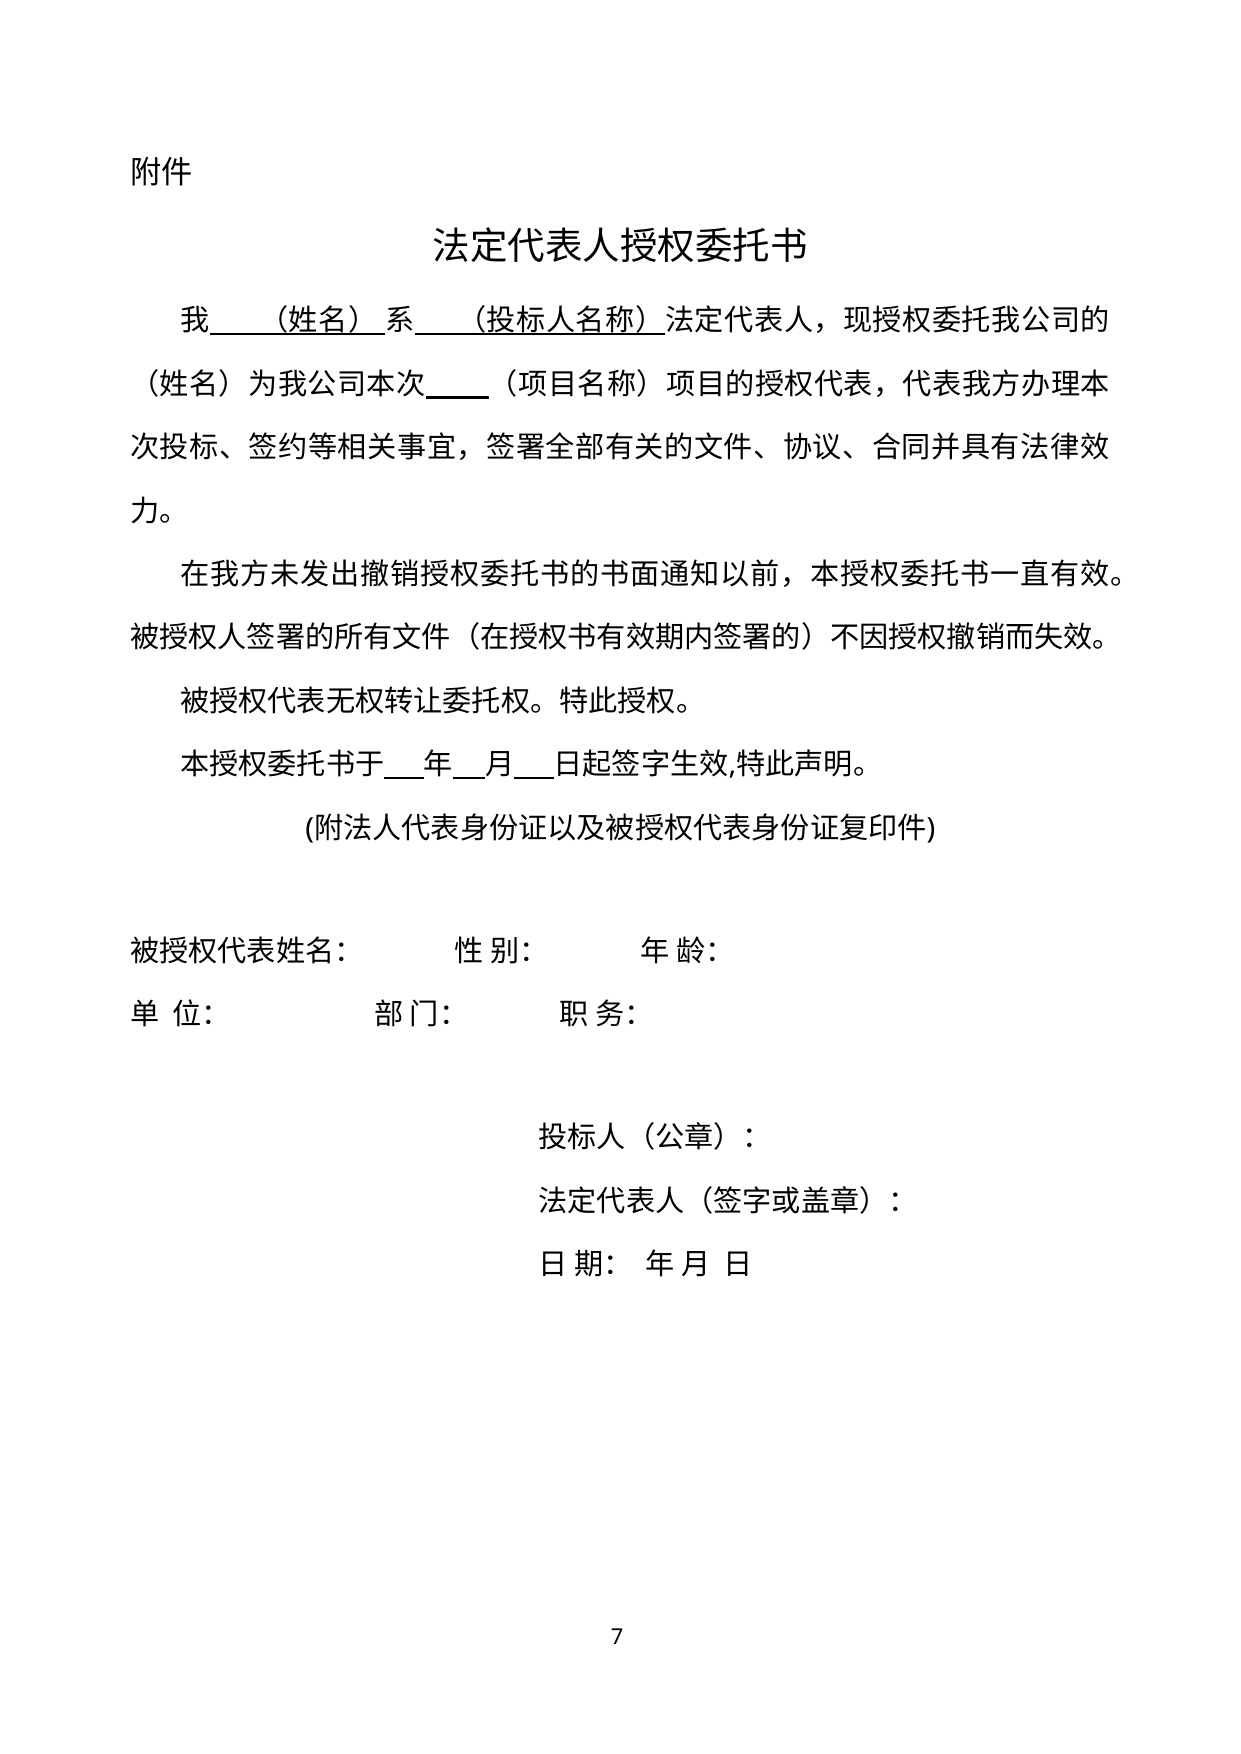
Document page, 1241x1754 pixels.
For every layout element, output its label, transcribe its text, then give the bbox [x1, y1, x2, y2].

text (附法人代表身份证以及被授权代表身份证复印件) [130, 804, 1110, 847]
text 被授权代表无权转让委托权。特此授权。 [130, 677, 1110, 720]
text 被授权代表姓名： 性 别： 年 龄： [130, 927, 1110, 970]
text 法定代表人（签字或盖章）： [130, 1177, 1110, 1219]
text 我 （姓名） 系 （投标人名称）法定代表人，现授权委托我公司的 （姓名）为我公司本次 （项目名称）项目的授权代表，代表我方办理本次投标、签约等相关事宜，签署全部有关的文件、协议、合同并具有法律效力。 [130, 297, 1110, 529]
text 法定代表人授权委托书 [130, 216, 1110, 270]
text 投标人（公章）： [130, 1114, 1110, 1156]
text 本授权委托书于 年 月 日起签字生效,特此声明。 [130, 741, 1110, 783]
subtitle 附件 [130, 148, 1110, 193]
text 单 位： 部 门： 职 务： [130, 991, 1110, 1033]
text 在我方未发出撤销授权委托书的书面通知以前，本授权委托书一直有效。被授权人签署的所有文件（在授权书有效期内签署的）不因授权撤销而失效。 [130, 551, 1110, 656]
text 日 期： 年 月 日 [130, 1241, 1110, 1283]
